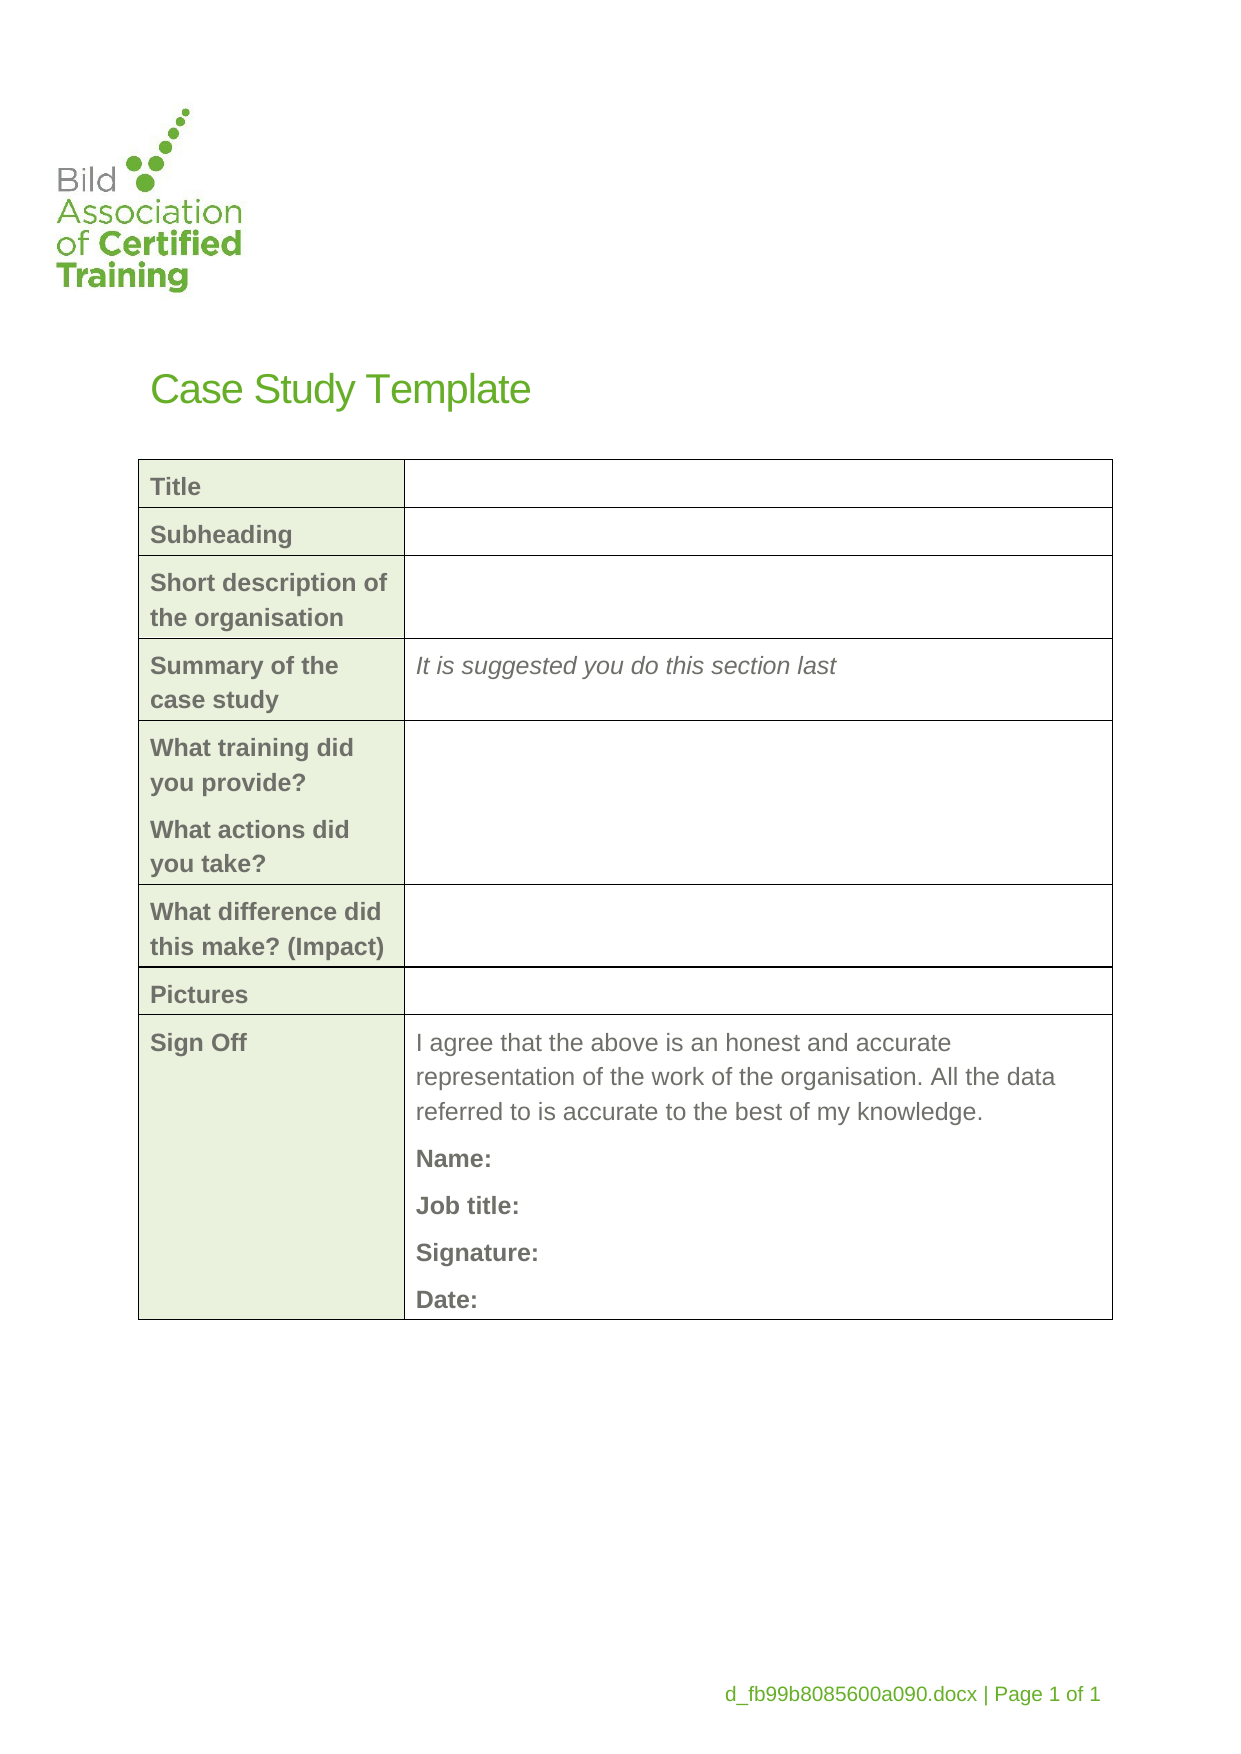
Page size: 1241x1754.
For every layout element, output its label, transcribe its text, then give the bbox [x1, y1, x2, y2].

table_cell [405, 556, 1112, 637]
table_cell Subheading [139, 508, 404, 555]
table_cell What difference did this make? (Impact) [139, 885, 404, 966]
table_cell [405, 885, 1112, 966]
table_cell I agree that the above is an honest and accurate representation of the work of the organisation. All the data referred to is accurate to the best of my knowledge. Name: Job title: Signature: Date: [405, 1015, 1112, 1319]
table_cell Sign Off [139, 1015, 404, 1319]
picture [50, 102, 247, 299]
table_cell [405, 508, 1112, 555]
table_cell Pictures [139, 968, 404, 1014]
table_cell [405, 721, 1112, 884]
table_cell Short description of the organisation [139, 556, 404, 637]
table_cell [405, 968, 1112, 1014]
title Case Study Template [150, 364, 1101, 412]
table_header Title [139, 460, 404, 507]
table_cell Summary of the case study [139, 639, 404, 720]
table_header [405, 460, 1112, 507]
table_cell It is suggested you do this section last [405, 639, 1112, 720]
table_cell What training did you provide? What actions did you take? [139, 721, 404, 884]
